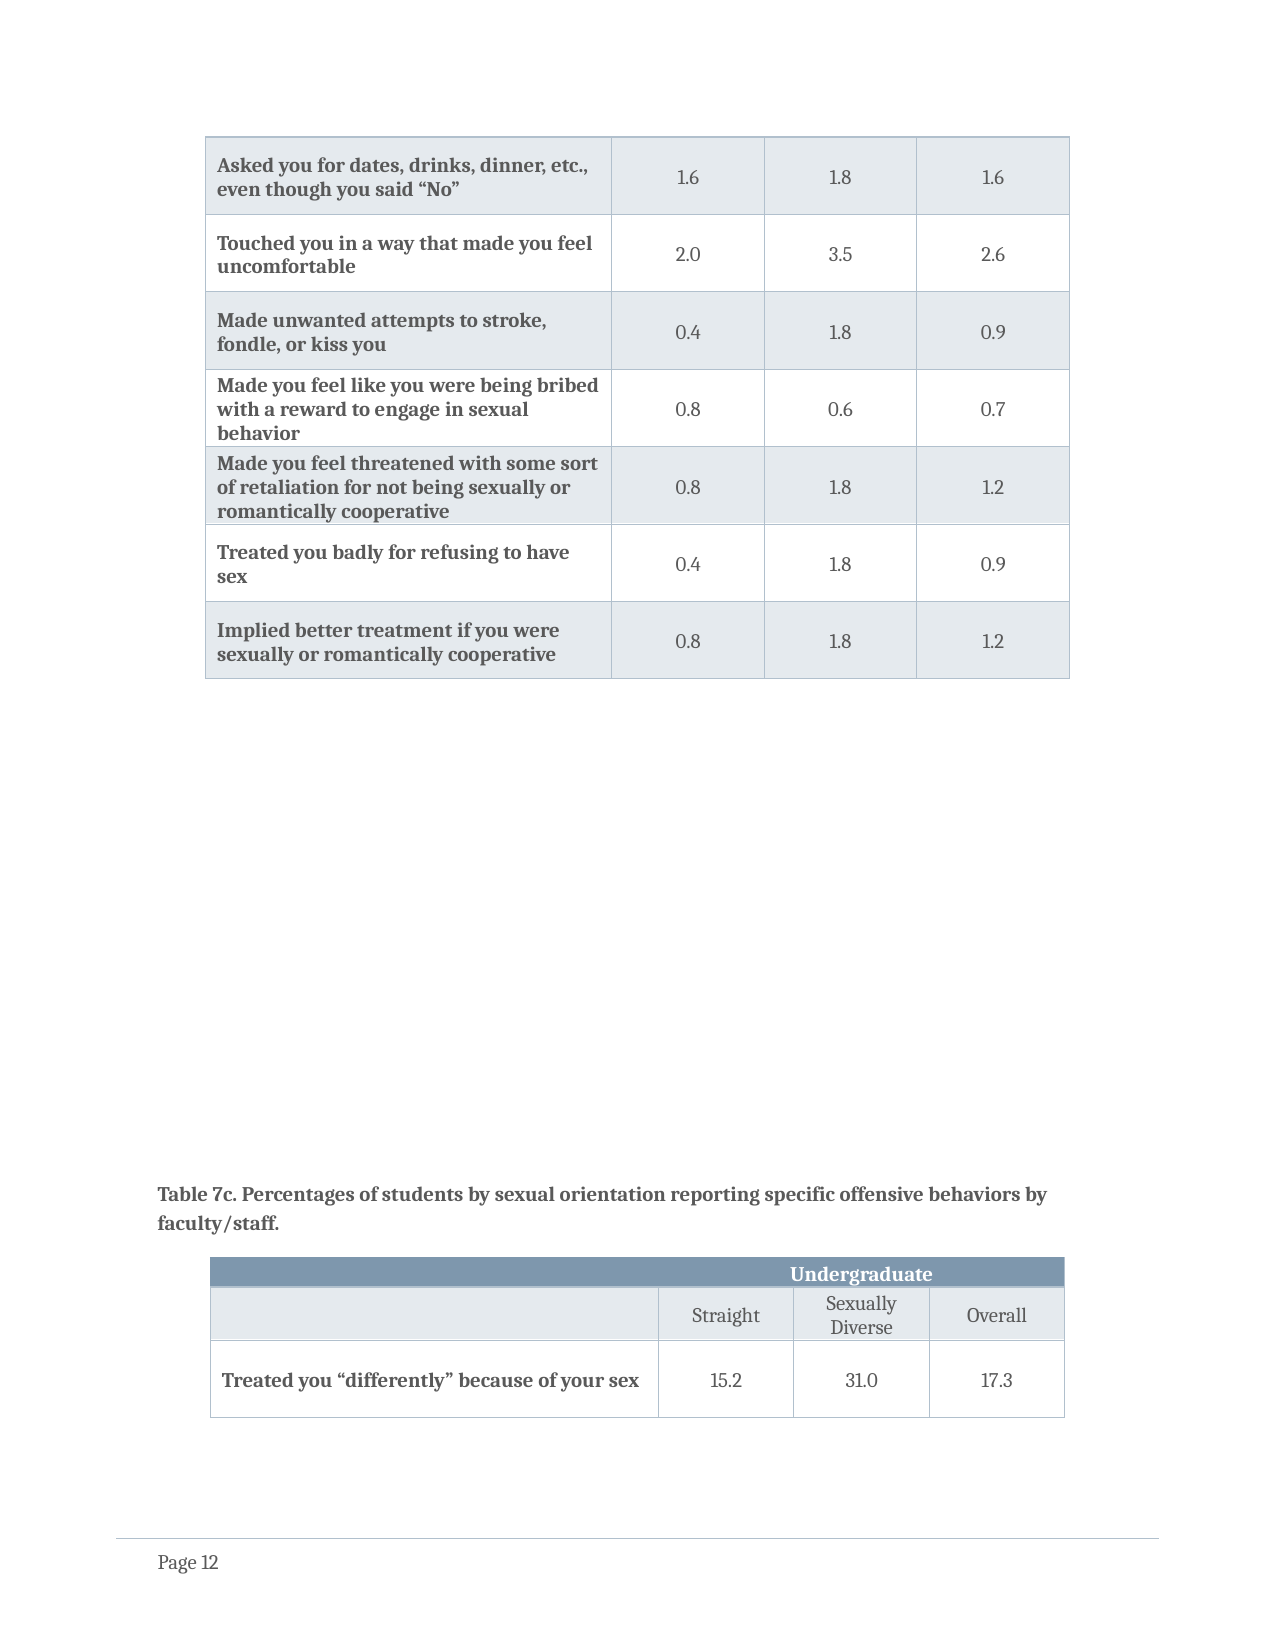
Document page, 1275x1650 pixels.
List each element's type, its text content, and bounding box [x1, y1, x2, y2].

table_cell Asked you for dates, drinks, dinner, etc., even though you said “No” [206, 138, 611, 214]
table_cell 0.6 [765, 370, 916, 446]
table_cell 1.8 [765, 292, 916, 369]
table_cell Touched you in a way that made you feel uncomfortable [206, 215, 611, 291]
table_cell Treated you “differently” because of your sex [211, 1341, 658, 1417]
table_cell 0.8 [612, 447, 764, 523]
table_cell 0.8 [612, 370, 764, 446]
table_cell 1.8 [765, 447, 916, 523]
table_cell 2.6 [917, 215, 1069, 291]
table_cell 0.7 [917, 370, 1069, 446]
table_cell Made you feel like you were being bribed with a reward to engage in sexual behavior [206, 370, 611, 446]
text Table 7c. Percentages of students by sexual orientation reporting specific offensive behaviors by faculty/staff. [157, 1183, 1117, 1236]
table_cell 1.2 [917, 602, 1069, 678]
table_cell 1.8 [765, 525, 916, 601]
table_cell [211, 1288, 658, 1339]
table_cell 0.9 [917, 292, 1069, 369]
table_cell 17.3 [930, 1341, 1064, 1417]
table_cell Sexually Diverse [794, 1288, 929, 1339]
table_cell 0.8 [612, 602, 764, 678]
table_cell 1.8 [765, 602, 916, 678]
table_cell 1.6 [917, 138, 1069, 214]
table_cell 0.4 [612, 292, 764, 369]
table_cell Made you feel threatened with some sort of retaliation for not being sexually or romantically cooperative [206, 447, 611, 523]
table_header Undergraduate [659, 1258, 1064, 1286]
table_cell 0.4 [612, 525, 764, 601]
table_cell Made unwanted attempts to stroke, fondle, or kiss you [206, 292, 611, 369]
table_cell 31.0 [794, 1341, 929, 1417]
table_cell 3.5 [765, 215, 916, 291]
table_cell 1.8 [765, 138, 916, 214]
table_cell Overall [930, 1288, 1064, 1339]
table_header [211, 1258, 658, 1286]
table_cell 1.2 [917, 447, 1069, 523]
table_cell Treated you badly for refusing to have sex [206, 525, 611, 601]
table_cell Straight [659, 1288, 793, 1339]
table_cell 15.2 [659, 1341, 793, 1417]
table_cell 2.0 [612, 215, 764, 291]
table_cell Implied better treatment if you were sexually or romantically cooperative [206, 602, 611, 678]
table_cell 0.9 [917, 525, 1069, 601]
table_cell 1.6 [612, 138, 764, 214]
